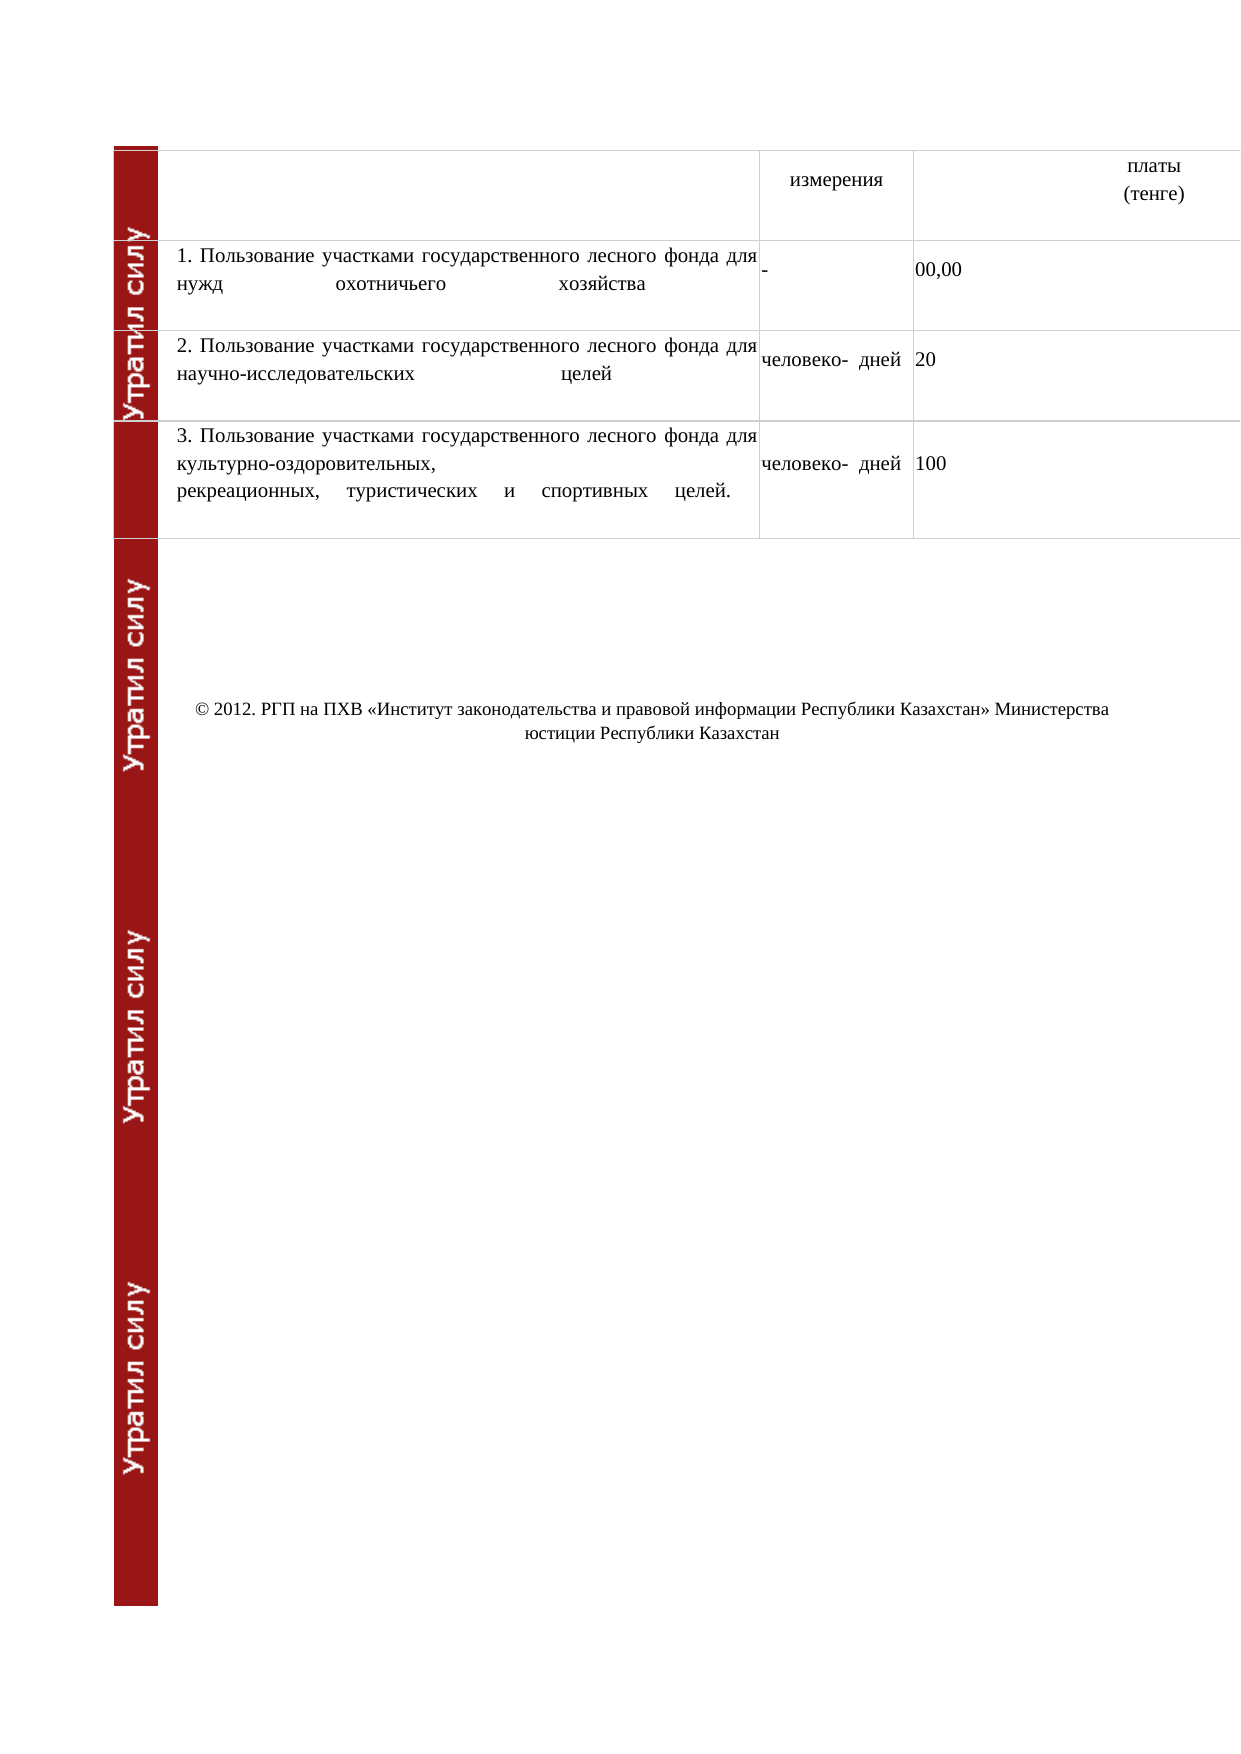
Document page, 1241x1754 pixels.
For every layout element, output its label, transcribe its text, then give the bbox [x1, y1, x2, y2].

table_cell 00,00 [914, 241, 1240, 330]
picture [114, 539, 158, 697]
picture [114, 744, 158, 1606]
table_header наименование [114, 151, 759, 240]
picture [114, 146, 158, 150]
table_cell человеко- дней [760, 331, 913, 420]
table_cell 100 [914, 422, 1240, 538]
table_cell человеко- дней [760, 422, 913, 538]
table_header Ставки платы (тенге) [914, 151, 1240, 240]
table_cell 20 [914, 331, 1240, 420]
table_cell 2. Пользование участками государственного лесного фонда для научно-исследовательских целей [114, 331, 759, 420]
table_cell - [760, 241, 913, 330]
table_cell 3. Пользование участками государственного лесного фонда для культурно-оздоровительных, рекреационных, туристических и спортивных целей. [114, 422, 759, 538]
text © 2012. РГП на ПХВ «Институт законодательства и правовой информации Республики Казахстан» Министерства юстиции Республики Казахстан [112, 697, 1128, 744]
table_header Единица измерения [760, 151, 913, 240]
table_cell 1. Пользование участками государственного лесного фонда для нужд охотничьего хозяйства [114, 241, 759, 330]
